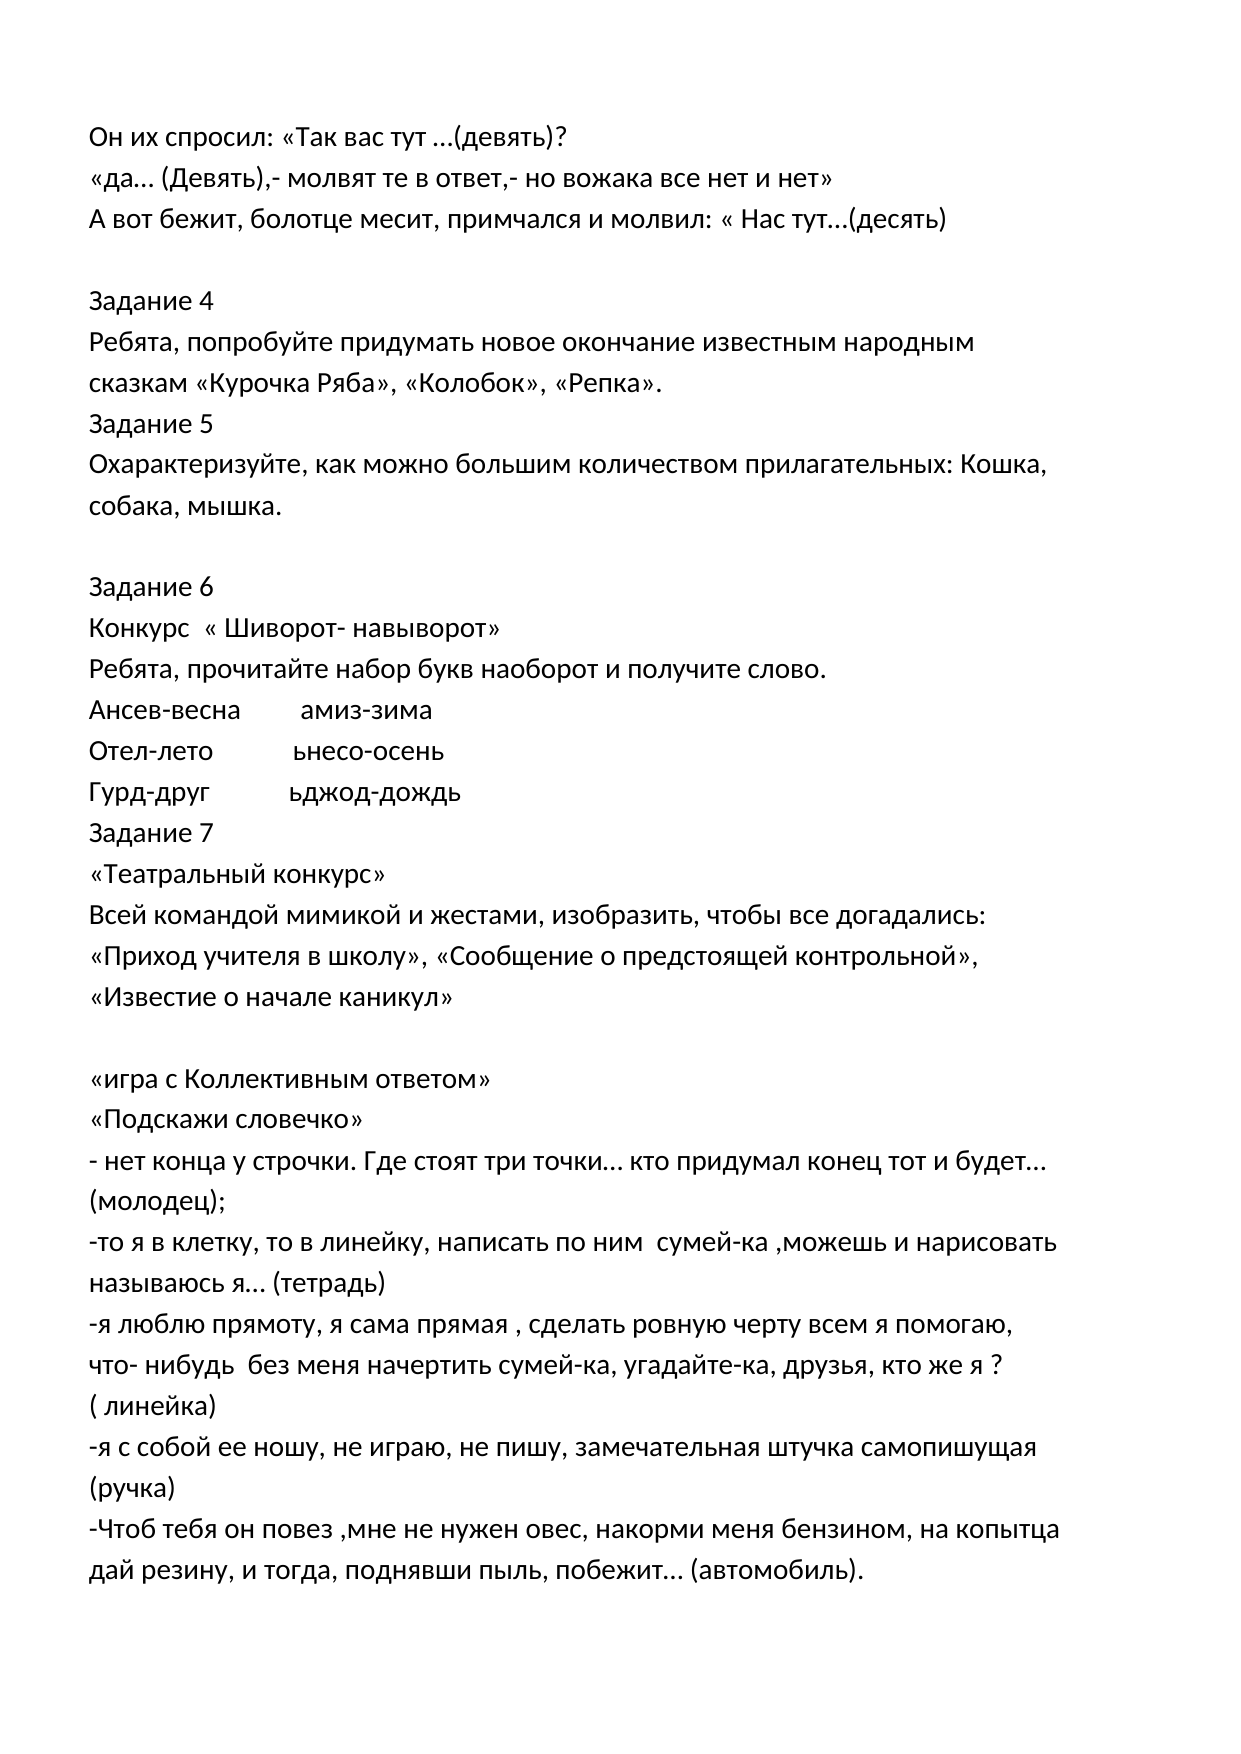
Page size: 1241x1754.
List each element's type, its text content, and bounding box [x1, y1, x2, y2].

text Ребята, попробуйте придумать новое окончание известным народным сказкам «Курочка Ряба», «Колобок», «Репка». [88, 323, 1063, 399]
text Задание 7 [88, 814, 1063, 850]
text Ансев-весна амиз-зима [88, 691, 1063, 727]
text -Чтоб тебя он повез ,мне не нужен овес, накорми меня бензином, на копытца дай резину, и тогда, поднявши пыль, побежит… (автомобиль). [88, 1510, 1063, 1587]
text -я с собой ее ношу, не играю, не пишу, замечательная штучка самопишущая (ручка) [88, 1428, 1063, 1505]
text - нет конца у строчки. Где стоят три точки… кто придумал конец тот и будет… (молодец); [88, 1142, 1063, 1218]
text А вот бежит, болотце месит, примчался и молвил: « Нас тут…(десять) [88, 200, 1063, 236]
text Ребята, прочитайте набор букв наоборот и получите слово. [88, 650, 1063, 686]
text Конкурс « Шиворот- навыворот» [88, 609, 1063, 645]
text «Театральный конкурс» [88, 855, 1063, 891]
text «Подскажи словечко» [88, 1101, 1063, 1136]
text -я люблю прямоту, я сама прямая , сделать ровную черту всем я помогаю, что- нибудь без меня начертить сумей-ка, угадайте-ка, друзья, кто же я ? ( линейка) [88, 1305, 1063, 1423]
text Гурд-друг ьджод-дождь [88, 773, 1063, 809]
text Отел-лето ьнесо-осень [88, 732, 1063, 768]
text Задание 4 [88, 282, 1063, 317]
text Он их спросил: «Так вас тут …(девять)? [88, 118, 1063, 154]
text Охарактеризуйте, как можно большим количеством прилагательных: Кошка, собака, мышка. [88, 446, 1063, 522]
text «игра с Коллективным ответом» [88, 1060, 1063, 1095]
text -то я в клетку, то в линейку, написать по ним сумей-ка ,можешь и нарисовать называюсь я… (тетрадь) [88, 1223, 1063, 1300]
text «да… (Девять),- молвят те в ответ,- но вожака все нет и нет» [88, 159, 1063, 195]
text Задание 5 [88, 405, 1063, 440]
text Задание 6 [88, 568, 1063, 604]
text Всей командой мимикой и жестами, изобразить, чтобы все догадались: «Приход учителя в школу», «Сообщение о предстоящей контрольной», «Известие о начале каникул» [88, 896, 1063, 1013]
